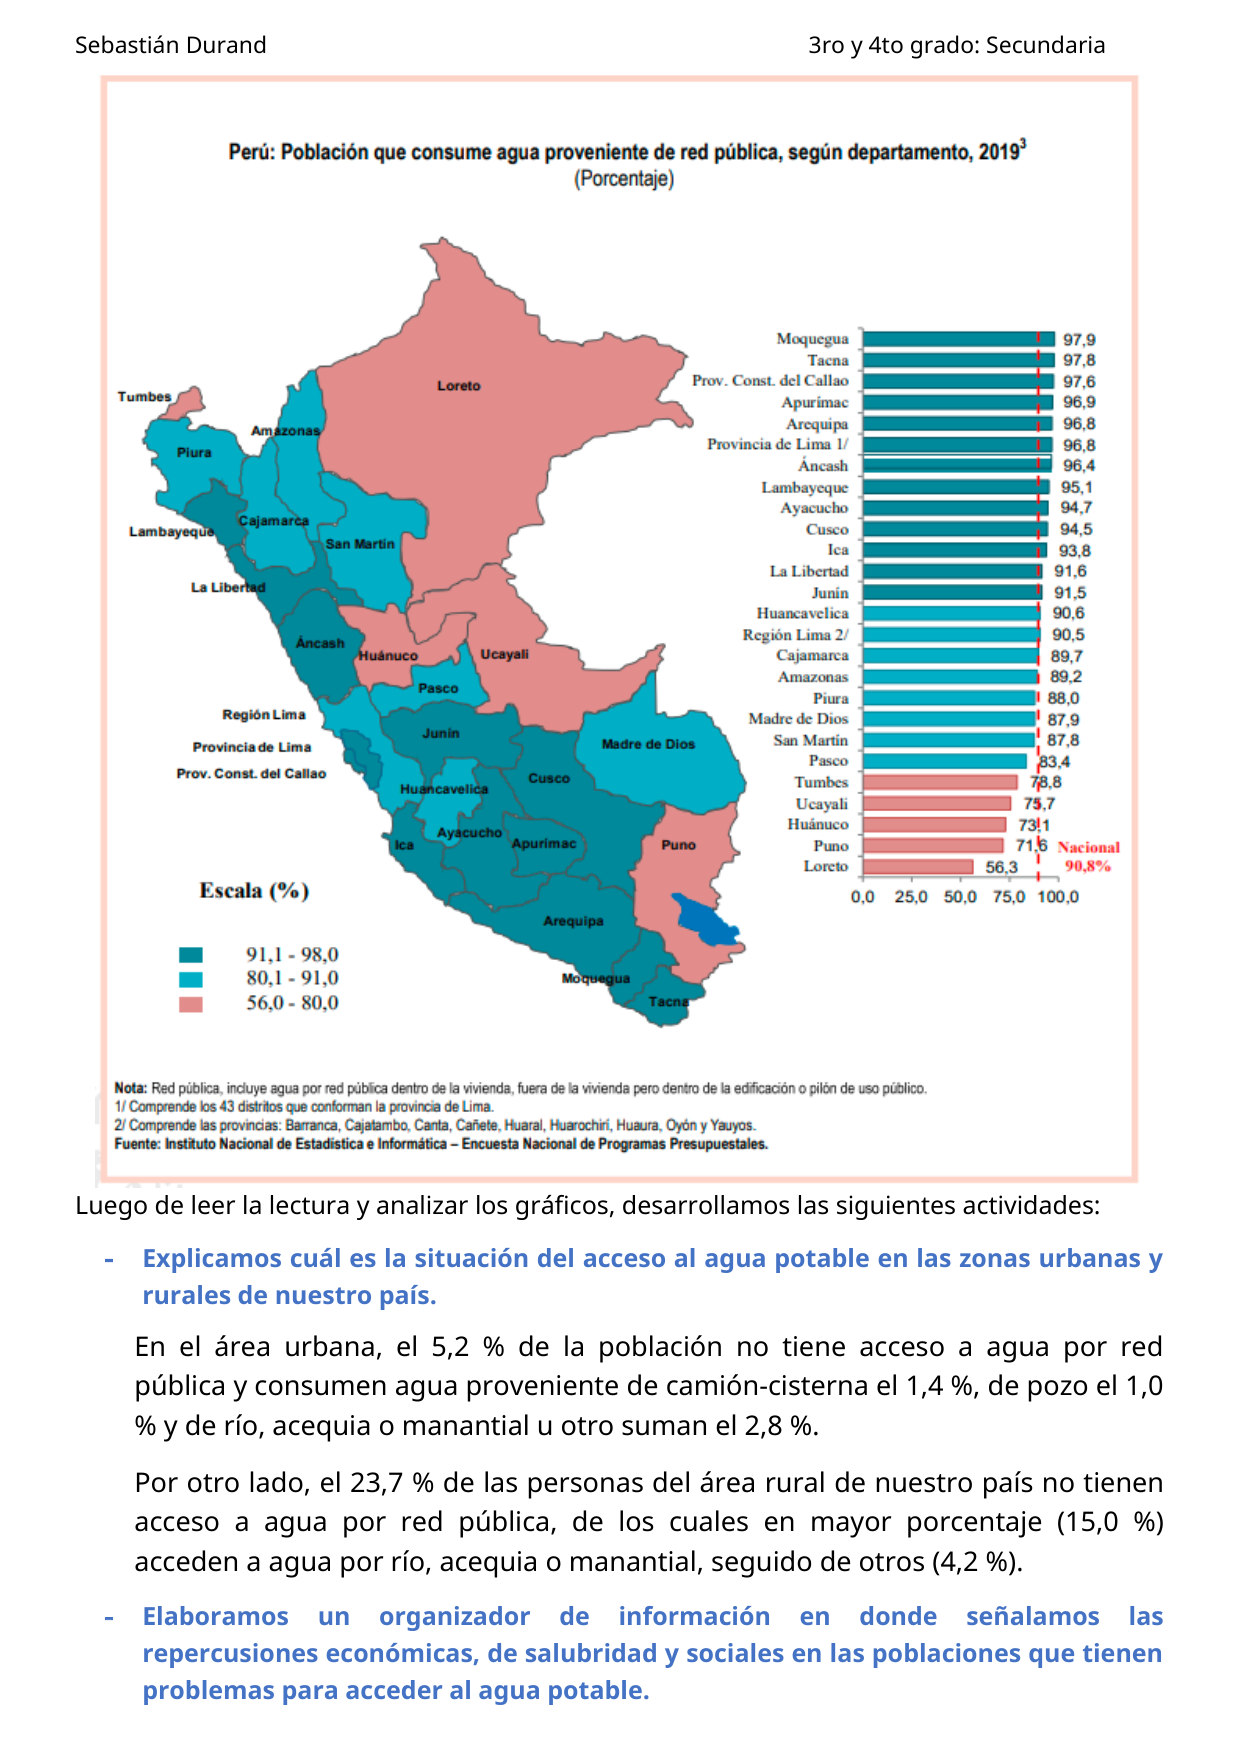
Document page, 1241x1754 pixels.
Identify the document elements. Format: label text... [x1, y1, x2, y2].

text Por otro lado, el 23,7 % de las personas del área rural de nuestro país no tienen acceso a agua por red pública, de los cuales en mayor porcentaje (15,0 %) acceden a agua por río, acequia o manantial, seguido de otros (4,2 %). [134, 1463, 1165, 1579]
list Explicamos cuál es la situación del acceso al agua potable en las zonas urbanas y rurales de nuestro país. [104, 1241, 1165, 1312]
list Elaboramos un organizador de información en donde señalamos las repercusiones económicas, de salubridad y sociales en las poblaciones que tienen problemas para acceder al agua potable. [104, 1599, 1165, 1707]
picture [95, 75, 1146, 1188]
text En el área urbana, el 5,2 % de la población no tiene acceso a agua por red pública y consumen agua proveniente de camión-cisterna el 1,4 %, de pozo el 1,0 % y de río, acequia o manantial u otro suman el 2,8 %. [134, 1327, 1165, 1443]
